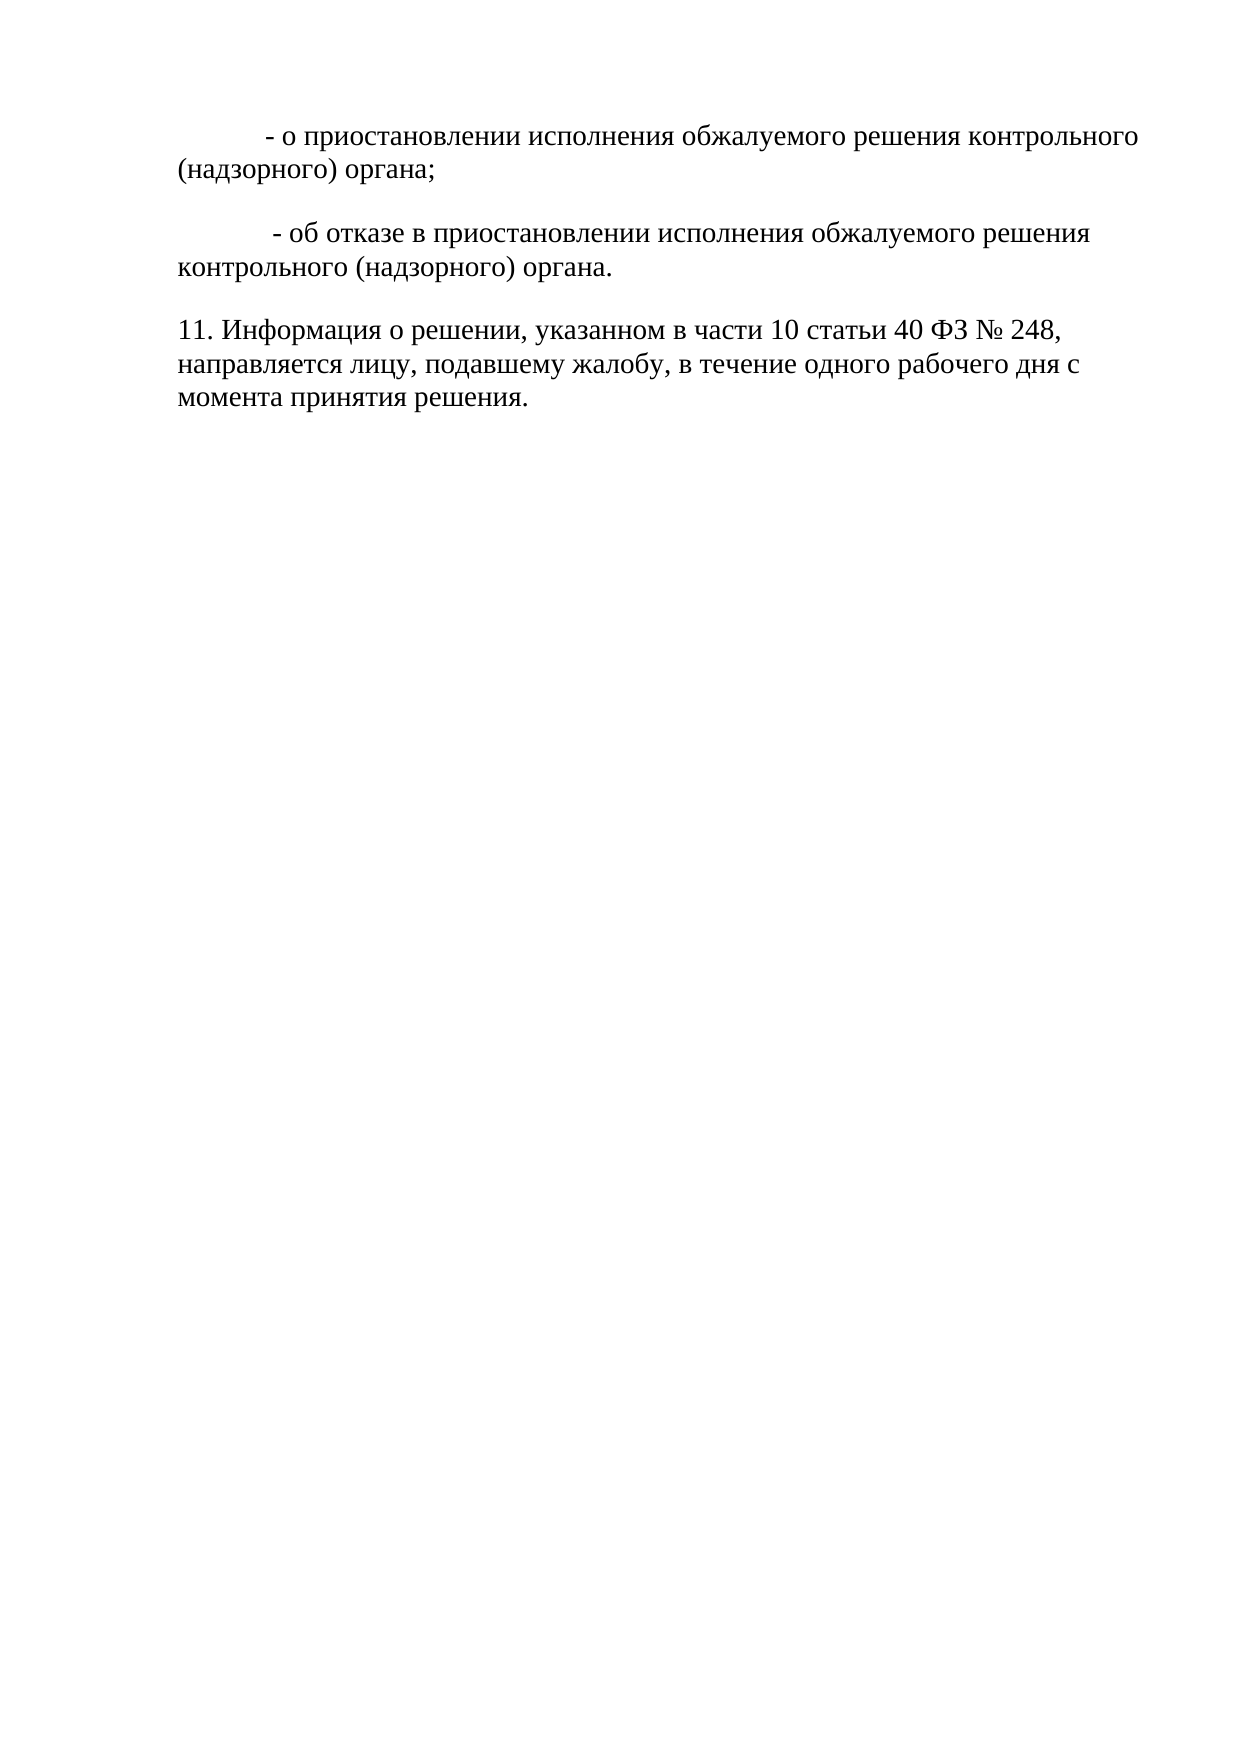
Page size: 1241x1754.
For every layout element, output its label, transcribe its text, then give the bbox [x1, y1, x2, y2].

text 11. Информация о решении, указанном в части 10 статьи 40 ФЗ № 248, направляется лицу, подавшему жалобу, в течение одного рабочего дня с момента принятия решения. [177, 312, 1152, 413]
text - об отказе в приостановлении исполнения обжалуемого решения контрольного (надзорного) органа. [177, 215, 1152, 282]
text - о приостановлении исполнения обжалуемого решения контрольного (надзорного) органа; [177, 118, 1152, 185]
